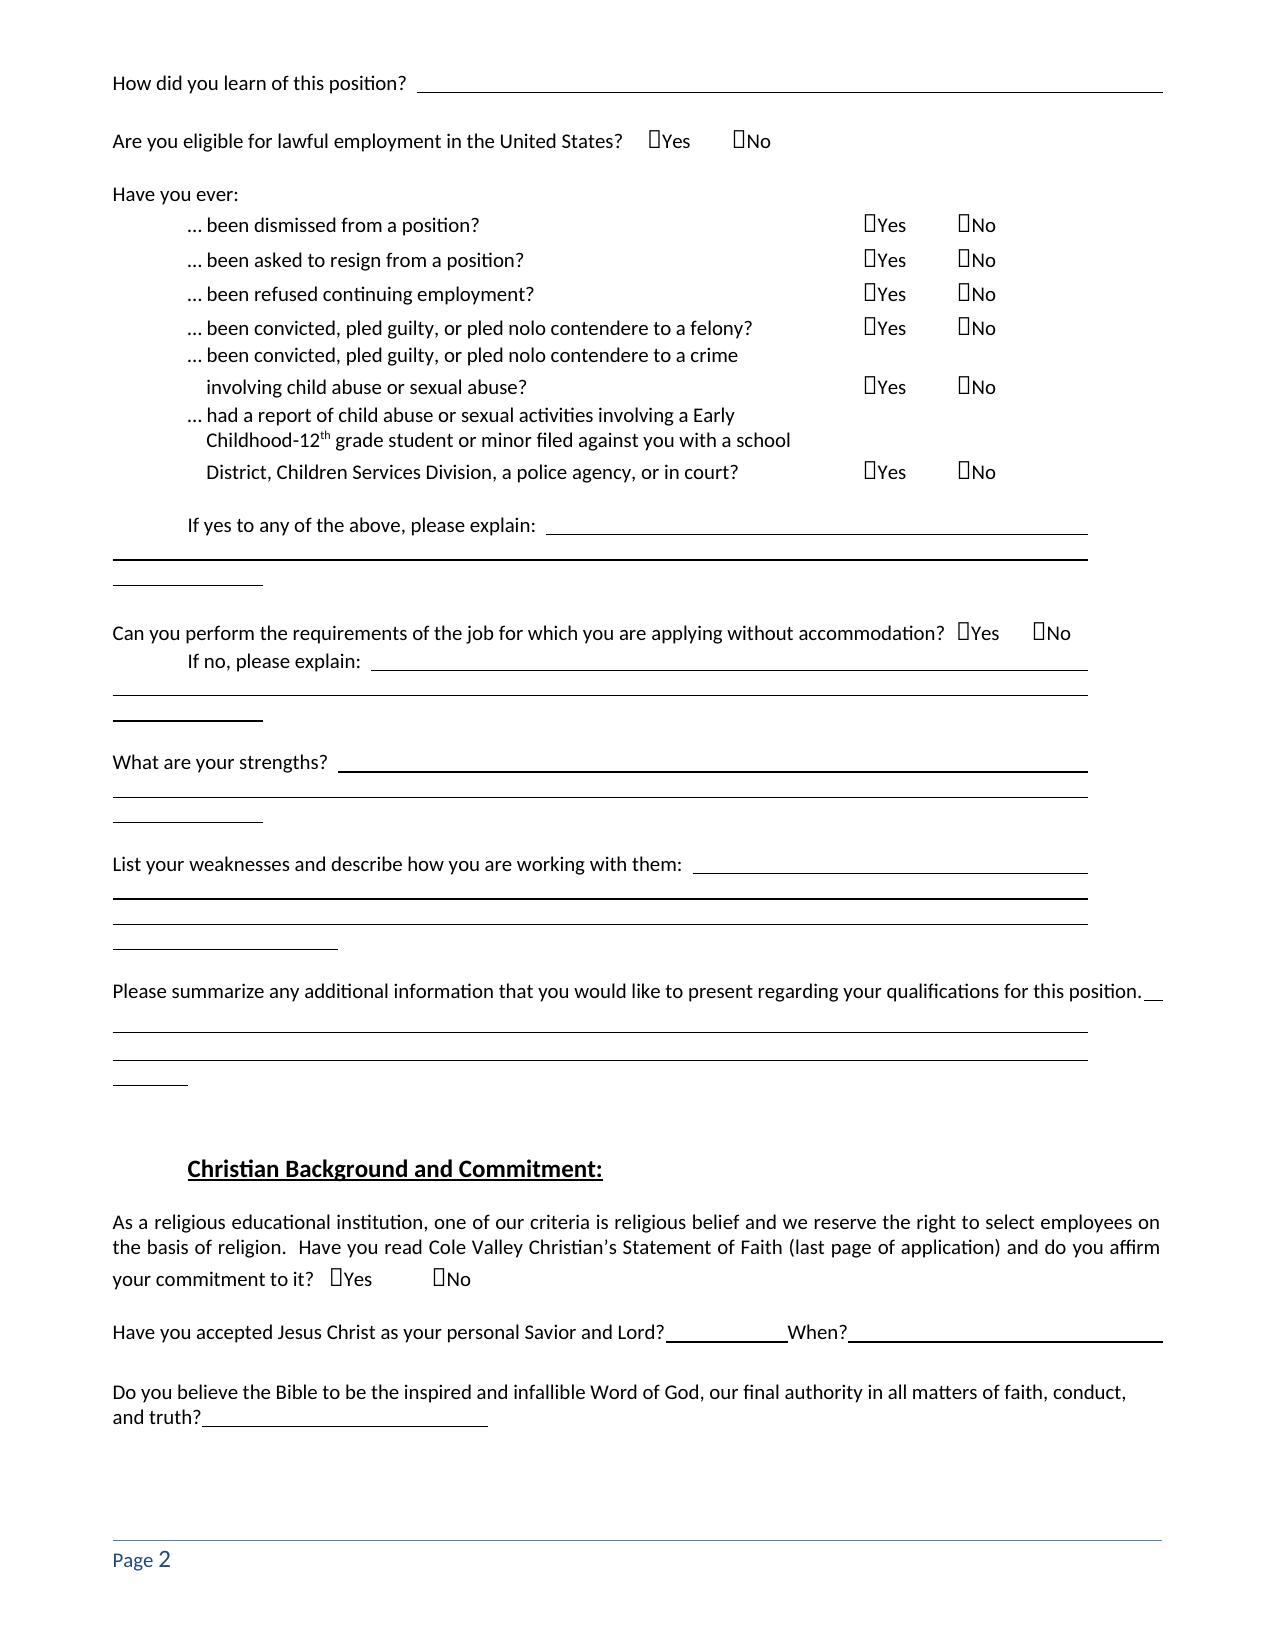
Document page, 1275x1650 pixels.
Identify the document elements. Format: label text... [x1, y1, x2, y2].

text Have you ever: [112, 181, 1162, 206]
text … had a report of child abuse or sexual activities involving a Early [112, 402, 1162, 427]
text Christian Background and Commitment: [112, 1153, 1162, 1184]
text … been refused continuing employment? Yes No [112, 274, 1162, 308]
text … been asked to resign from a position? Yes No [112, 240, 1162, 274]
text Childhood-12th grade student or minor filed against you with a school [112, 427, 1162, 453]
text Please summarize any additional information that you would like to present regarding your qualifications for this position. [112, 978, 1162, 1004]
text … been convicted, pled guilty, or pled nolo contendere to a crime [112, 342, 1162, 368]
text involving child abuse or sexual abuse? Yes No [112, 368, 1162, 402]
text Are you eligible for lawful employment in the United States? Yes No [112, 121, 1162, 155]
text How did you learn of this position? [112, 70, 1162, 96]
text If yes to any of the above, please explain: [112, 512, 1162, 588]
text List your weaknesses and describe how you are working with them: [112, 851, 1162, 953]
text Can you perform the requirements of the job for which you are applying without accommodation? Yes No [112, 614, 1162, 648]
text … been convicted, pled guilty, or pled nolo contendere to a felony? Yes No [112, 308, 1162, 342]
text Have you accepted Jesus Christ as your personal Savior and Lord? When? [112, 1319, 1162, 1345]
text What are your strengths? [112, 749, 1162, 826]
text … been dismissed from a position? Yes No [112, 206, 1162, 240]
text Do you believe the Bible to be the inspired and infallible Word of God, our final authority in all matters of faith, conduct, and truth? [112, 1379, 1162, 1430]
text If no, please explain: [112, 648, 1162, 724]
text As a religious educational institution, one of our criteria is religious belief and we reserve the right to select employees on the basis of religion. Have you read Cole Valley Christian’s Statement of Faith (last page of application) and do you affirm your commitment to it? Yes No [112, 1209, 1162, 1294]
text District, Children Services Division, a police agency, or in court? Yes No [112, 453, 1162, 487]
